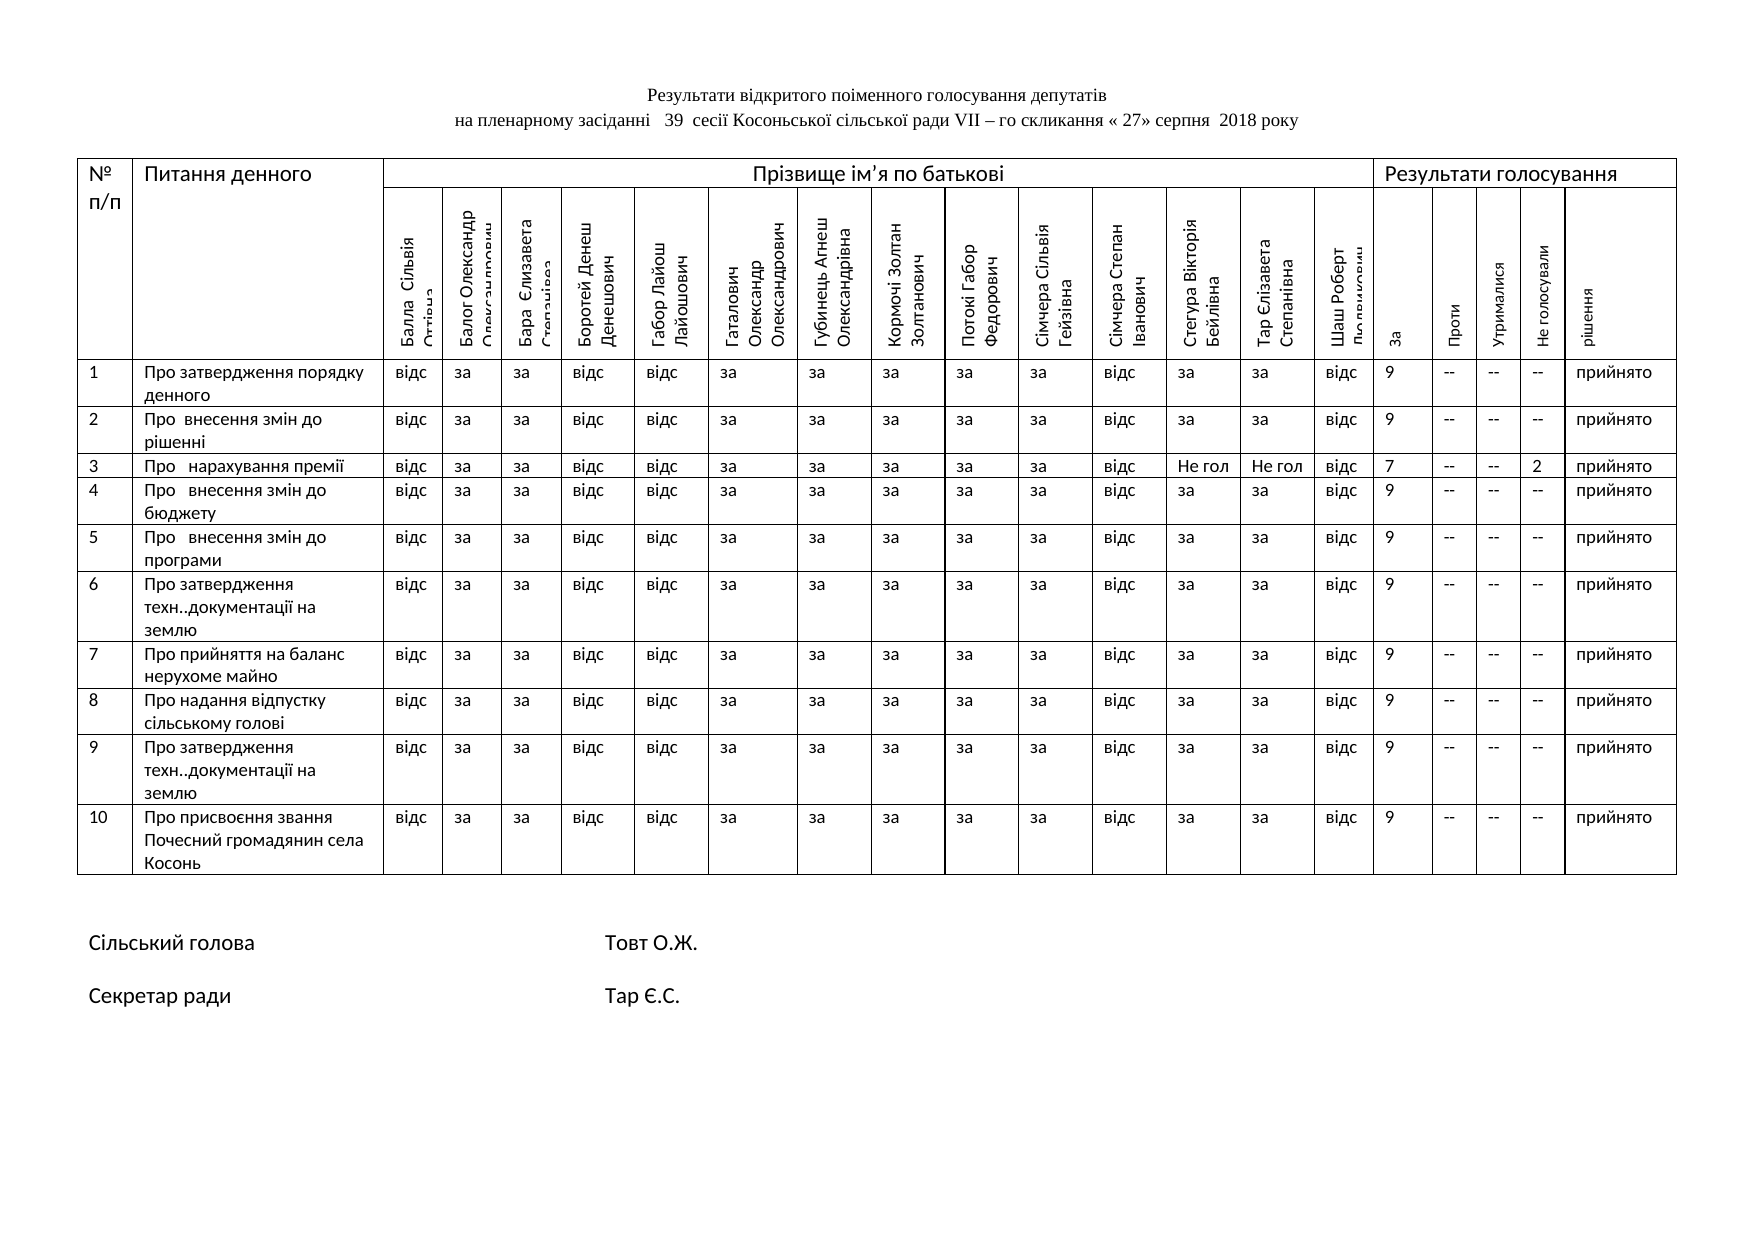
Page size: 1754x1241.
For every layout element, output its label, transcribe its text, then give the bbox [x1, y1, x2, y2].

table_cell Балог Олександр Олександрович [443, 188, 501, 359]
table_cell -- [1521, 572, 1564, 641]
table_cell 5 [78, 525, 132, 571]
table_cell Губинець Агнеш Олександрівна [798, 188, 871, 359]
table_cell відс [384, 454, 442, 477]
table_cell за [946, 454, 1018, 477]
table_cell за [872, 689, 944, 734]
table_cell відс [384, 478, 442, 524]
table_cell прийнято [1566, 805, 1676, 874]
table_cell відс [1093, 805, 1166, 874]
table_cell -- [1433, 689, 1476, 734]
table_cell відс [635, 689, 708, 734]
table_cell -- [1477, 642, 1520, 687]
table_cell за [443, 572, 501, 641]
table_cell за [709, 454, 797, 477]
table_cell прийнято [1566, 360, 1676, 406]
table_cell за [1241, 642, 1314, 687]
table_cell відс [1093, 689, 1166, 734]
table_cell за [798, 572, 871, 641]
table_cell -- [1433, 407, 1476, 453]
table_cell -- [1521, 642, 1564, 687]
table_cell відс [1315, 454, 1373, 477]
table_cell за [1019, 572, 1092, 641]
table_cell за [709, 407, 797, 453]
table_cell 9 [1374, 689, 1432, 734]
table_cell за [502, 805, 561, 874]
table_cell відс [384, 735, 442, 804]
table_cell відс [562, 454, 634, 477]
table_cell за [502, 735, 561, 804]
table_cell Про внесення змін до бюджету [133, 478, 383, 524]
table_cell Про затвердження техн..документації на землю [133, 572, 383, 641]
table_cell за [872, 454, 944, 477]
table_cell відс [635, 478, 708, 524]
table_cell -- [1477, 454, 1520, 477]
table_cell Не гол [1241, 454, 1314, 477]
table_cell 6 [78, 572, 132, 641]
table_cell відс [1093, 478, 1166, 524]
table_cell -- [1477, 805, 1520, 874]
table_cell Сімчера Сільвія Гейзівна [1019, 188, 1092, 359]
table_cell Про внесення змін до рішенні [133, 407, 383, 453]
table_cell відс [562, 360, 634, 406]
table_cell за [946, 407, 1018, 453]
table_cell прийнято [1566, 454, 1676, 477]
table_cell за [1167, 689, 1240, 734]
table_cell 7 [1374, 454, 1432, 477]
table_cell 9 [78, 735, 132, 804]
table_cell Габор Лайош Лайошович [635, 188, 708, 359]
table_cell 8 [78, 689, 132, 734]
table_cell за [1019, 407, 1092, 453]
table_cell Проти [1433, 188, 1476, 359]
table_cell за [709, 689, 797, 734]
table_cell за [502, 478, 561, 524]
table_cell 7 [78, 642, 132, 687]
table_cell Балла Сільвія Оттівна [384, 188, 442, 359]
table_cell 2 [78, 407, 132, 453]
table_cell -- [1433, 478, 1476, 524]
table_cell Сімчера Степан Іванович [1093, 188, 1166, 359]
table_cell 9 [1374, 735, 1432, 804]
table_cell 9 [1374, 360, 1432, 406]
table_cell прийнято [1566, 689, 1676, 734]
table_header Прізвище ім’я по батькові [384, 159, 1373, 187]
table_cell 1 [78, 360, 132, 406]
table_cell -- [1433, 454, 1476, 477]
table_cell прийнято [1566, 735, 1676, 804]
table_cell відс [1315, 689, 1373, 734]
table_cell -- [1433, 735, 1476, 804]
table_cell за [1019, 735, 1092, 804]
table_cell 10 [78, 805, 132, 874]
table_cell за [798, 360, 871, 406]
table_cell -- [1477, 689, 1520, 734]
table_cell відс [1093, 735, 1166, 804]
table_cell відс [635, 454, 708, 477]
table_cell 9 [1374, 642, 1432, 687]
table_cell -- [1521, 407, 1564, 453]
table_cell за [1167, 572, 1240, 641]
table_cell за [1167, 360, 1240, 406]
table_cell Про надання відпустку сільському голові [133, 689, 383, 734]
table_cell за [798, 454, 871, 477]
table_cell за [443, 478, 501, 524]
table_cell за [1241, 689, 1314, 734]
table_cell -- [1433, 360, 1476, 406]
table_cell за [1019, 360, 1092, 406]
table_cell рішення [1566, 188, 1676, 359]
table_cell за [443, 642, 501, 687]
table_header № п/п [78, 159, 132, 359]
table_cell відс [635, 572, 708, 641]
table_cell відс [1093, 360, 1166, 406]
table_cell за [946, 805, 1018, 874]
table_cell відс [384, 642, 442, 687]
table_cell -- [1521, 525, 1564, 571]
table_cell відс [384, 360, 442, 406]
table_cell Про прийняття на баланс нерухоме майно [133, 642, 383, 687]
table_cell 9 [1374, 525, 1432, 571]
table_cell Бара Єлизавета Степанівеа [502, 188, 561, 359]
table_cell за [1241, 572, 1314, 641]
table_cell Шаш Роберт Людвикович [1315, 188, 1373, 359]
table_cell відс [1093, 454, 1166, 477]
table_cell за [443, 360, 501, 406]
table_cell Кормочі Золтан Золтанович [872, 188, 944, 359]
table_cell за [1019, 805, 1092, 874]
table_cell за [1241, 525, 1314, 571]
table_cell відс [562, 642, 634, 687]
table_cell прийнято [1566, 478, 1676, 524]
table_cell Стегура Вікторія Бейлівна [1167, 188, 1240, 359]
table_cell відс [635, 407, 708, 453]
table_cell за [872, 735, 944, 804]
table_cell Не голосували [1521, 188, 1564, 359]
table_cell прийнято [1566, 407, 1676, 453]
table_cell відс [1315, 478, 1373, 524]
table_cell відс [562, 478, 634, 524]
table_cell прийнято [1566, 642, 1676, 687]
table_cell 2 [1521, 454, 1564, 477]
table_cell Утрималися [1477, 188, 1520, 359]
table_cell -- [1477, 525, 1520, 571]
table_cell за [502, 572, 561, 641]
table_cell -- [1521, 478, 1564, 524]
table_cell відс [562, 525, 634, 571]
table_cell за [946, 689, 1018, 734]
table_cell за [1167, 642, 1240, 687]
table_cell за [872, 407, 944, 453]
table_cell -- [1477, 360, 1520, 406]
table_cell за [1241, 735, 1314, 804]
table_cell за [443, 689, 501, 734]
table_cell за [1241, 805, 1314, 874]
table_cell за [798, 805, 871, 874]
table_cell за [1019, 642, 1092, 687]
table_cell за [502, 689, 561, 734]
table_cell відс [635, 735, 708, 804]
table_cell за [709, 735, 797, 804]
table_cell -- [1433, 642, 1476, 687]
table_cell за [1241, 478, 1314, 524]
table_cell за [443, 805, 501, 874]
table_cell за [872, 805, 944, 874]
table_cell 9 [1374, 572, 1432, 641]
text на пленарному засіданні 39 сесії Косоньської сільської ради VΙΙ – го скликання « 27» серпня 2018 року [88, 109, 1665, 130]
table_cell відс [1315, 642, 1373, 687]
table_cell за [872, 478, 944, 524]
table_cell відс [635, 642, 708, 687]
table_cell за [1019, 525, 1092, 571]
table_cell Потокі Габор Федорович [946, 188, 1018, 359]
table_cell за [1241, 360, 1314, 406]
table_cell за [872, 525, 944, 571]
table_cell за [872, 360, 944, 406]
table_cell Гаталович Олександр Олександрович [709, 188, 797, 359]
table_cell за [798, 642, 871, 687]
table_cell прийнято [1566, 572, 1676, 641]
table_cell за [798, 407, 871, 453]
table_cell прийнято [1566, 525, 1676, 571]
table_cell -- [1477, 407, 1520, 453]
table_cell за [502, 360, 561, 406]
table_cell за [709, 572, 797, 641]
table_cell Про внесення змін до програми [133, 525, 383, 571]
table_cell 4 [78, 478, 132, 524]
table_cell відс [1315, 407, 1373, 453]
table_cell за [946, 642, 1018, 687]
table_cell відс [1315, 525, 1373, 571]
table_header Результати голосування [1374, 159, 1676, 187]
table_cell відс [635, 360, 708, 406]
table_cell за [1019, 689, 1092, 734]
table_cell за [872, 642, 944, 687]
table_cell відс [1315, 572, 1373, 641]
table_cell за [798, 525, 871, 571]
table_cell відс [562, 689, 634, 734]
table_cell за [443, 525, 501, 571]
table_cell Тар Єлізавета Степанівна [1241, 188, 1314, 359]
table_cell за [709, 525, 797, 571]
table_cell за [443, 735, 501, 804]
table_cell 9 [1374, 805, 1432, 874]
table_cell Про присвоєння звання Почесний громадянин села Косонь [133, 805, 383, 874]
table_cell за [798, 735, 871, 804]
text Сільський голова Товт О.Ж. [88, 928, 1665, 956]
table_header Питання денного [133, 159, 383, 359]
table_cell відс [1093, 642, 1166, 687]
table_cell відс [1093, 407, 1166, 453]
table_cell відс [384, 689, 442, 734]
table_cell за [709, 642, 797, 687]
table_cell за [1241, 407, 1314, 453]
table_cell за [872, 572, 944, 641]
table_cell за [946, 478, 1018, 524]
table_cell -- [1433, 525, 1476, 571]
table_cell Про затвердження порядку денного [133, 360, 383, 406]
table_cell за [1167, 735, 1240, 804]
table_cell за [443, 454, 501, 477]
table_cell за [946, 735, 1018, 804]
table_cell за [502, 525, 561, 571]
table_cell за [1019, 454, 1092, 477]
table_cell за [946, 360, 1018, 406]
table_cell відс [635, 525, 708, 571]
table_cell відс [384, 525, 442, 571]
table_cell Про затвердження техн..документації на землю [133, 735, 383, 804]
table_cell за [1019, 478, 1092, 524]
table_cell за [798, 689, 871, 734]
table_cell за [443, 407, 501, 453]
table_cell відс [562, 572, 634, 641]
table_cell відс [635, 805, 708, 874]
table_cell -- [1521, 689, 1564, 734]
table_cell Про нарахування премії [133, 454, 383, 477]
table_cell -- [1477, 735, 1520, 804]
table_cell -- [1477, 572, 1520, 641]
table_cell відс [1093, 572, 1166, 641]
table_cell за [1167, 525, 1240, 571]
table_cell За [1374, 188, 1432, 359]
table_cell -- [1521, 360, 1564, 406]
table_cell -- [1521, 805, 1564, 874]
table_cell -- [1521, 735, 1564, 804]
table_cell за [1167, 478, 1240, 524]
table_cell за [1167, 805, 1240, 874]
table_cell Боротей Денеш Денешович [562, 188, 634, 359]
text Результати відкритого поіменного голосування депутатів [88, 84, 1665, 105]
text Секретар ради Тар Є.С. [88, 981, 1665, 1009]
table_cell відс [562, 805, 634, 874]
table_cell відс [384, 572, 442, 641]
table_cell -- [1477, 478, 1520, 524]
table_cell за [502, 407, 561, 453]
table_cell за [709, 805, 797, 874]
table_cell -- [1433, 805, 1476, 874]
table_cell Не гол [1167, 454, 1240, 477]
table_cell 9 [1374, 478, 1432, 524]
table_cell відс [1315, 735, 1373, 804]
table_cell відс [1093, 525, 1166, 571]
table_cell відс [384, 407, 442, 453]
table_cell 3 [78, 454, 132, 477]
table_cell відс [562, 735, 634, 804]
table_cell 9 [1374, 407, 1432, 453]
table_cell за [1167, 407, 1240, 453]
table_cell відс [1315, 805, 1373, 874]
table_cell за [946, 572, 1018, 641]
table_cell за [798, 478, 871, 524]
table_cell відс [384, 805, 442, 874]
table_cell за [709, 360, 797, 406]
table_cell відс [562, 407, 634, 453]
table_cell за [946, 525, 1018, 571]
table_cell -- [1433, 572, 1476, 641]
table_cell відс [1315, 360, 1373, 406]
table_cell за [502, 454, 561, 477]
table_cell за [709, 478, 797, 524]
table_cell за [502, 642, 561, 687]
